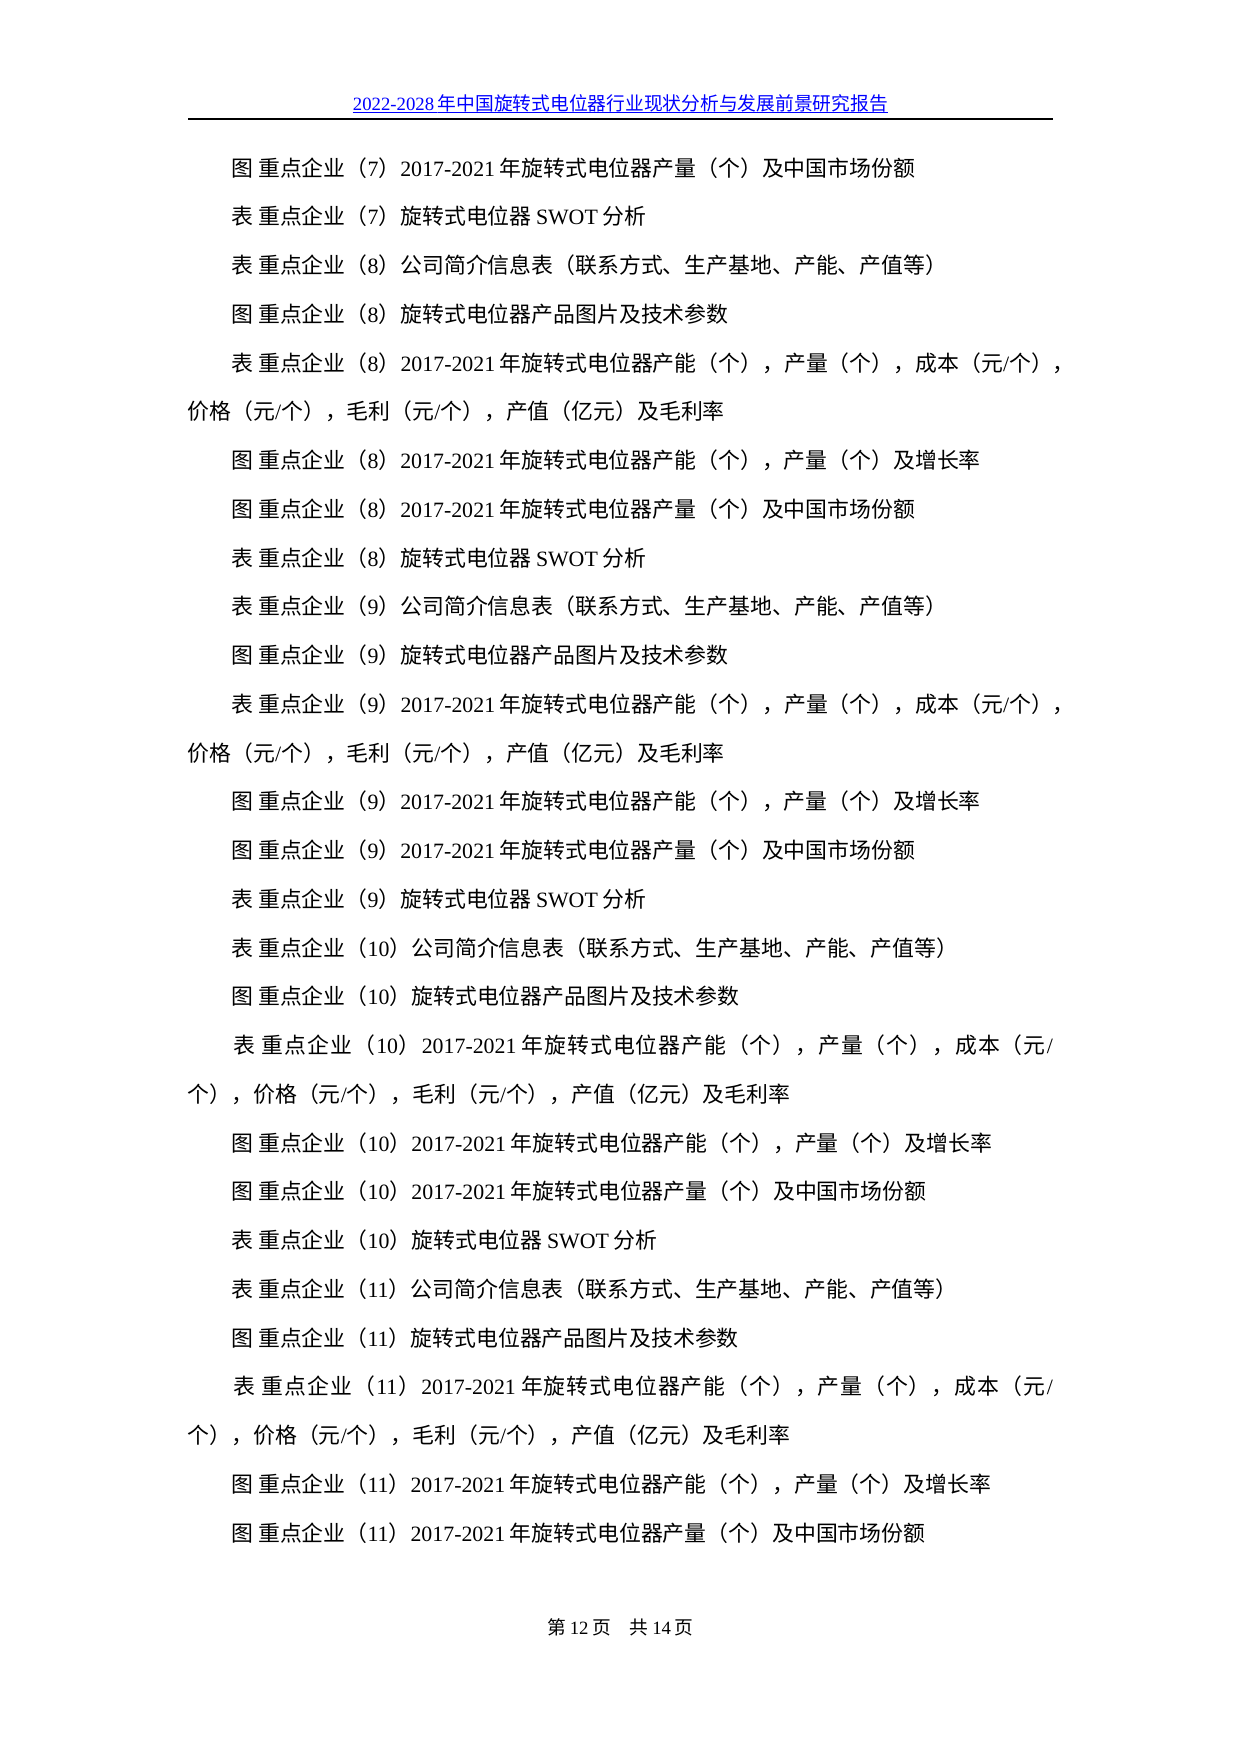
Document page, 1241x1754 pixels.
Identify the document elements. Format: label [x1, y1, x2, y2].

text [187, 150, 1053, 1548]
